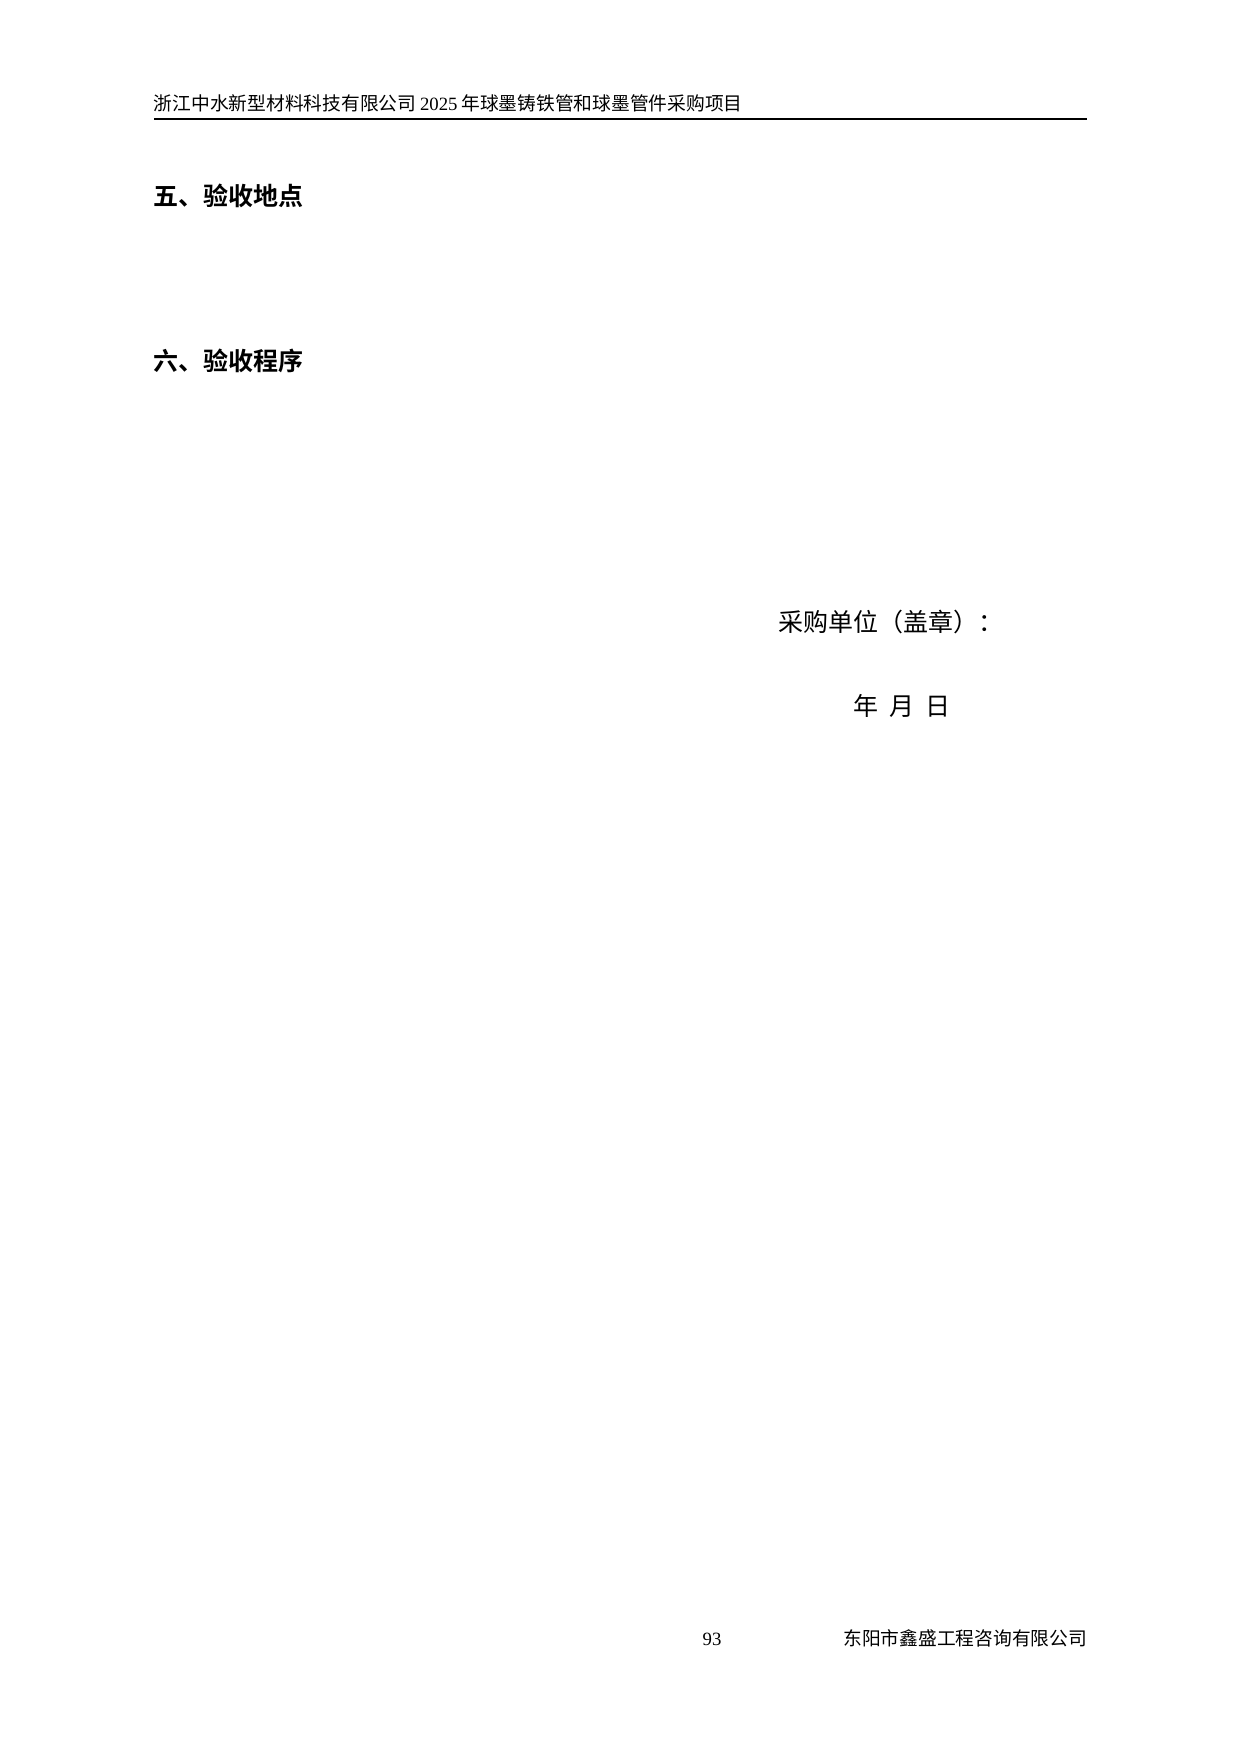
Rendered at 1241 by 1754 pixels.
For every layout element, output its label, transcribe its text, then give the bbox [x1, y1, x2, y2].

text 采购单位（盖章）： [153, 588, 1087, 653]
text 五、验收地点 [153, 162, 1087, 227]
text 年 月 日 [153, 672, 1087, 737]
text 六、验收程序 [153, 327, 1087, 392]
